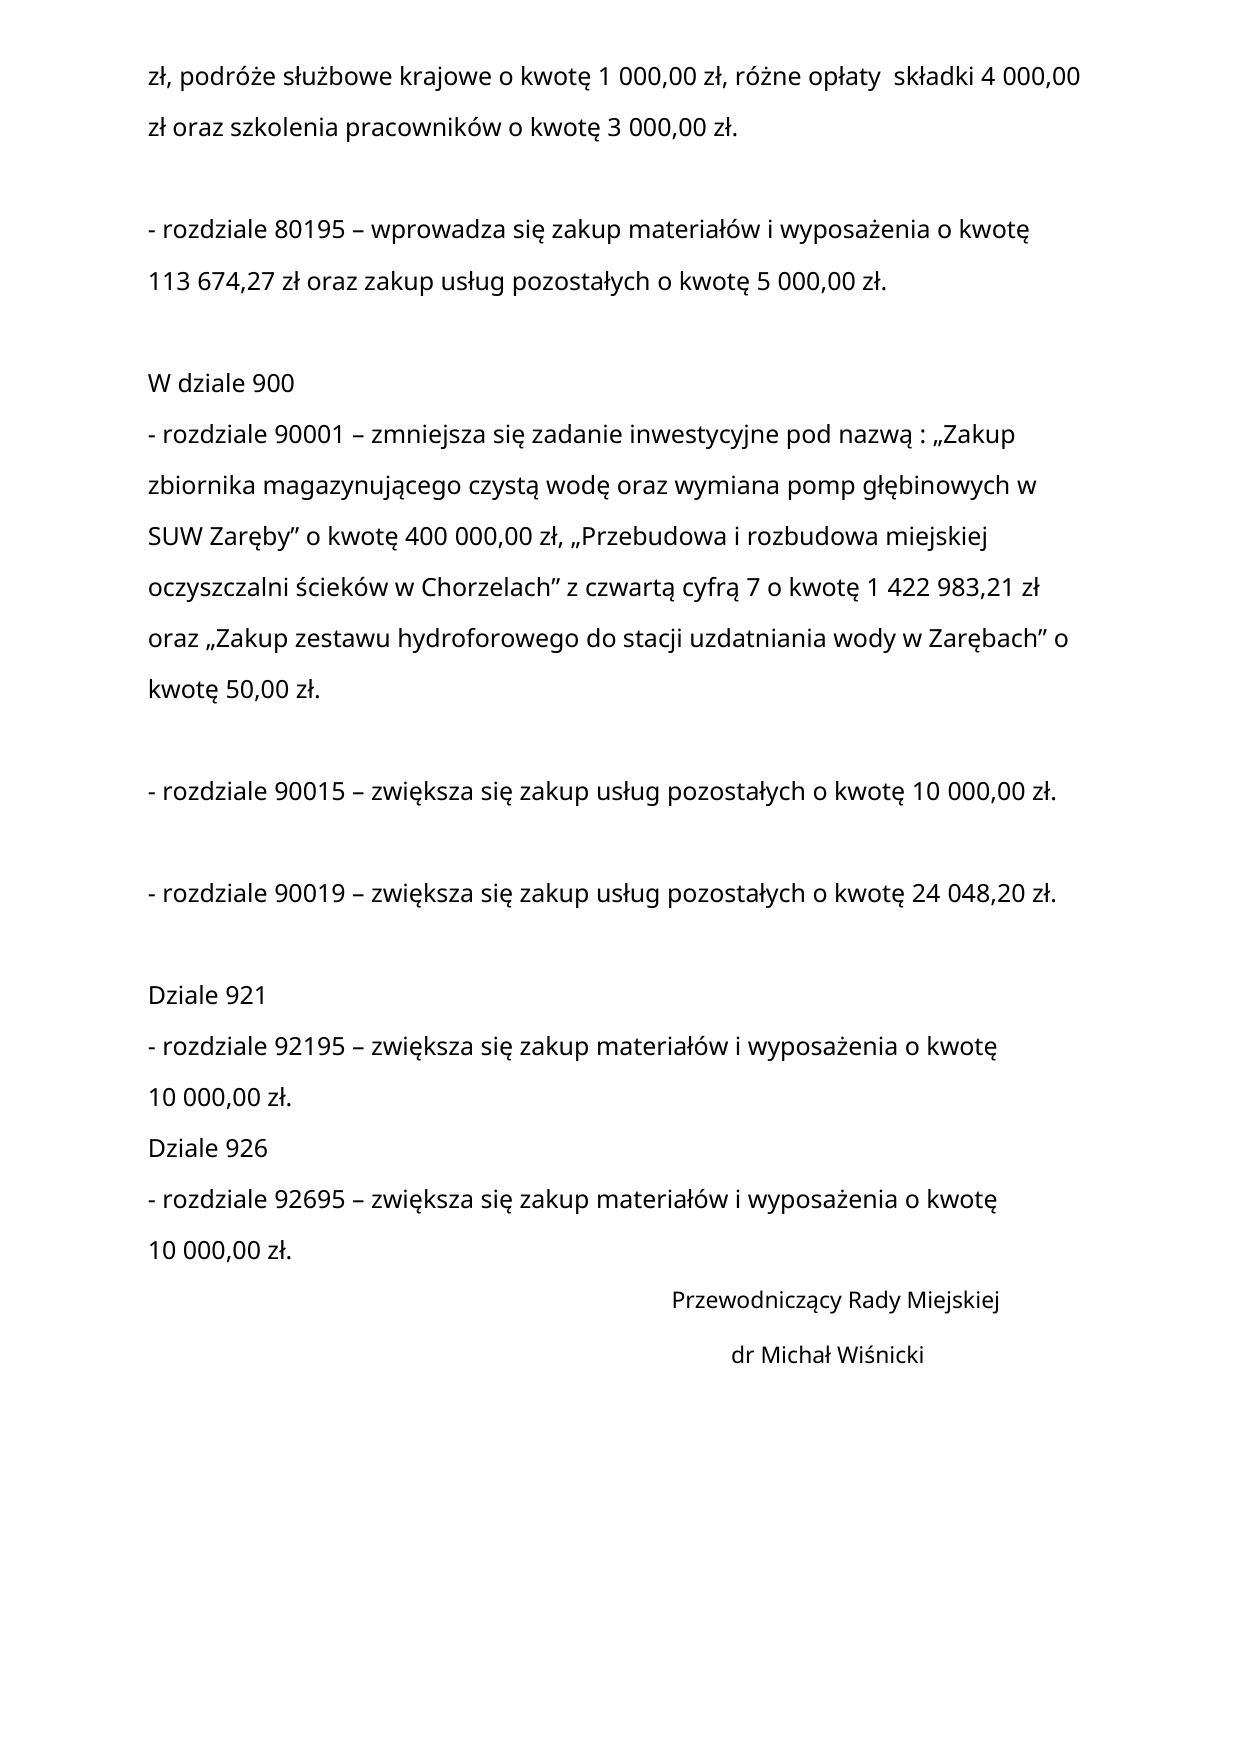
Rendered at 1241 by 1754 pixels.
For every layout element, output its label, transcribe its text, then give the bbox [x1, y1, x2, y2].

text - rozdziale 92695 – zwiększa się zakup materiałów i wyposażenia o kwotę 10 000,00 zł. [148, 1182, 1093, 1267]
text - rozdziale 90001 – zmniejsza się zadanie inwestycyjne pod nazwą : „Zakup zbiornika magazynującego czystą wodę oraz wymiana pomp głębinowych w SUW Zaręby” o kwotę 400 000,00 zł, „Przebudowa i rozbudowa miejskiej oczyszczalni ścieków w Chorzelach” z czwartą cyfrą 7 o kwotę 1 422 983,21 zł oraz „Zakup zestawu hydroforowego do stacji uzdatniania wody w Zarębach” o kwotę 50,00 zł. [148, 416, 1093, 706]
text - rozdziale 90015 – zwiększa się zakup usług pozostałych o kwotę 10 000,00 zł. [148, 774, 1093, 808]
text Dziale 921 [148, 978, 1093, 1012]
text Przewodniczący Rady Miejskiej [148, 1284, 1093, 1315]
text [148, 59, 1093, 144]
text dr Michał Wiśnicki [148, 1339, 1093, 1371]
text - rozdziale 92195 – zwiększa się zakup materiałów i wyposażenia o kwotę 10 000,00 zł. [148, 1029, 1093, 1114]
text W dziale 900 [148, 365, 1093, 399]
text Dziale 926 [148, 1131, 1093, 1165]
text - rozdziale 90019 – zwiększa się zakup usług pozostałych o kwotę 24 048,20 zł. [148, 876, 1093, 910]
text - rozdziale 80195 – wprowadza się zakup materiałów i wyposażenia o kwotę 113 674,27 zł oraz zakup usług pozostałych o kwotę 5 000,00 zł. [148, 212, 1093, 297]
